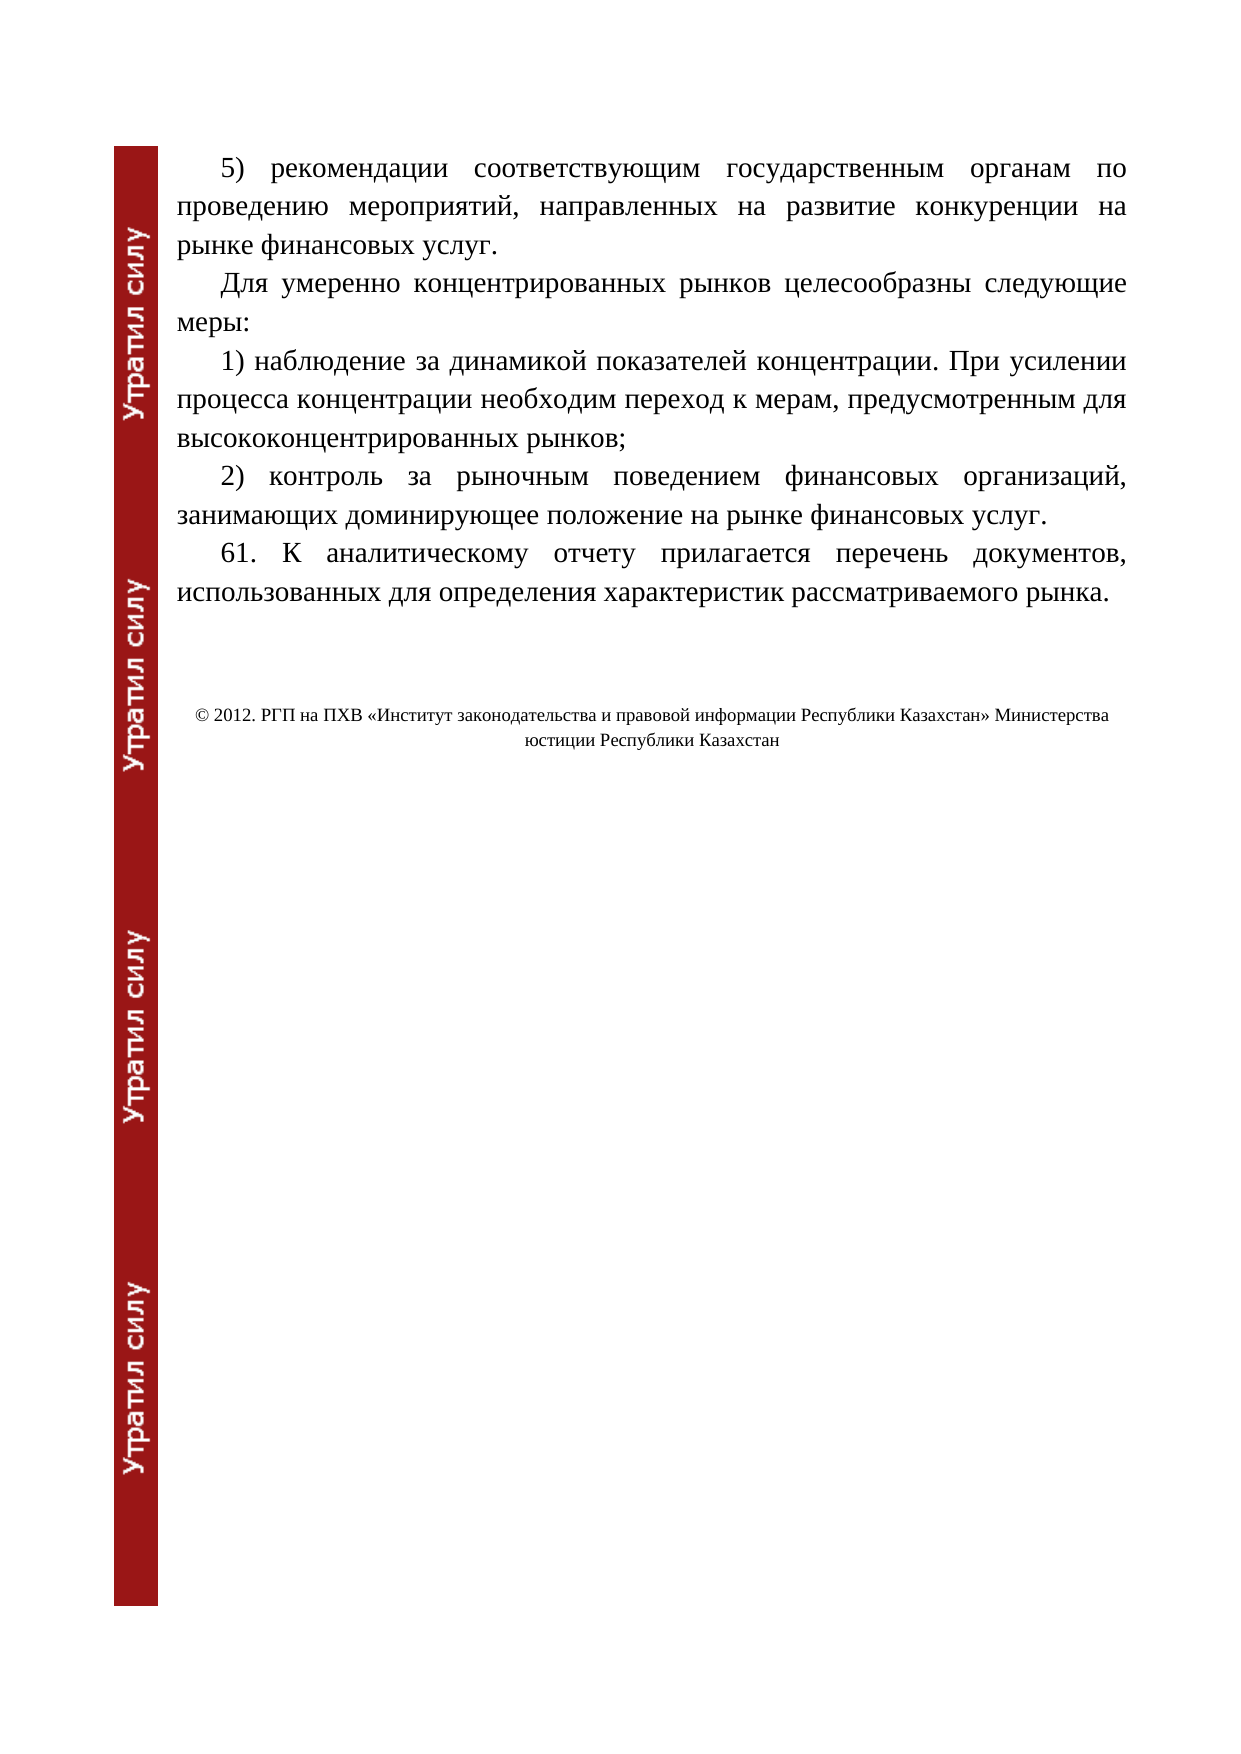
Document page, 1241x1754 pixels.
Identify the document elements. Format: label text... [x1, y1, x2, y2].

text 2) контроль за рыночным поведением финансовых организаций, занимающих доминирующее положение на рынке финансовых услуг. [112, 458, 1128, 530]
picture [114, 261, 158, 266]
picture [114, 146, 158, 150]
picture [114, 453, 158, 458]
text 1) наблюдение за динамикой показателей концентрации. При усилении процесса концентрации необходим переход к мерам, предусмотренным для высококонцентрированных рынков; [112, 343, 1128, 453]
picture [114, 607, 158, 704]
picture [114, 530, 158, 535]
picture [114, 338, 158, 343]
text Для умеренно концентрированных рынков целесообразны следующие меры: [112, 266, 1128, 338]
text © 2012. РГП на ПХВ «Институт законодательства и правовой информации Республики Казахстан» Министерства юстиции Республики Казахстан [112, 704, 1128, 751]
text 5) рекомендации соответствующим государственным органам по проведению мероприятий, направленных на развитие конкуренции на рынке финансовых услуг. [112, 150, 1128, 261]
text 61. К аналитическому отчету прилагается перечень документов, использованных для определения характеристик рассматриваемого рынка. [112, 535, 1128, 607]
picture [114, 751, 158, 1606]
